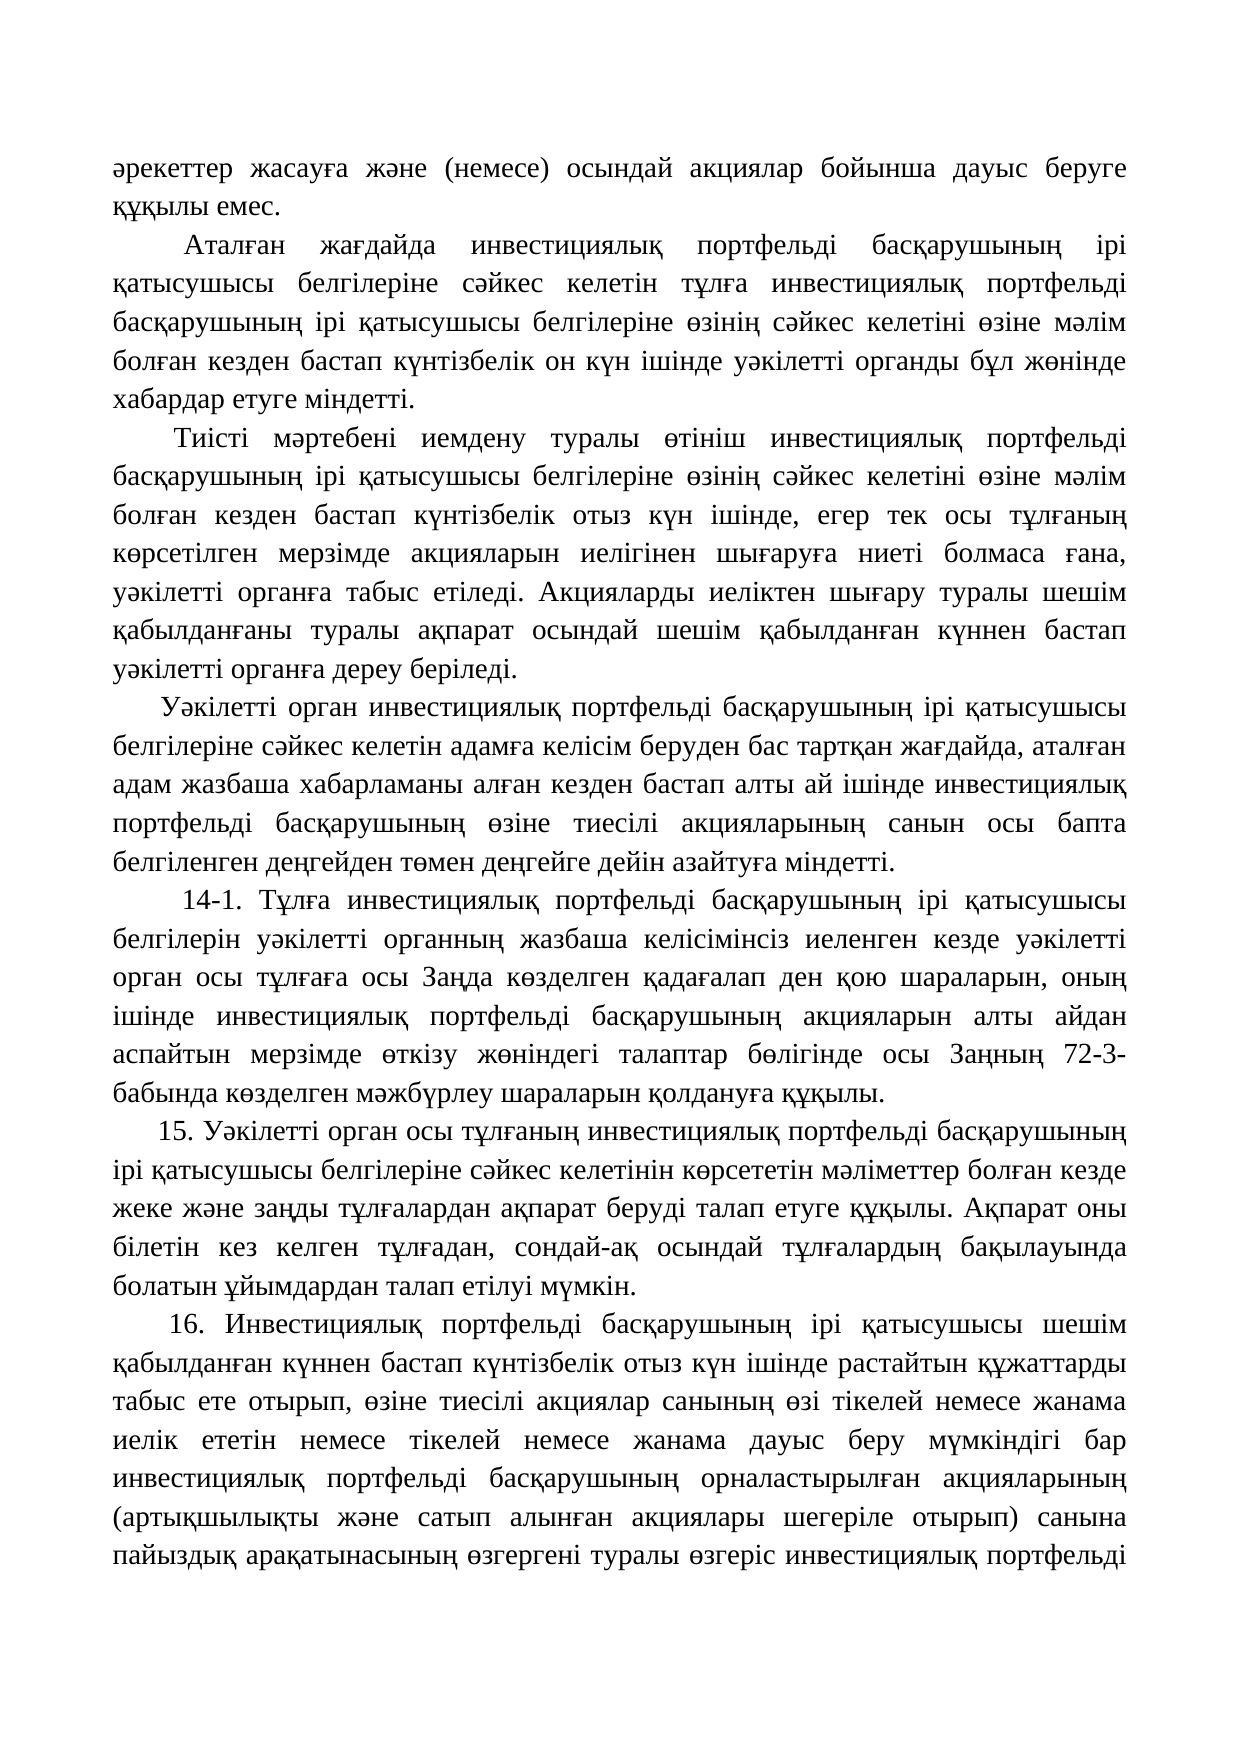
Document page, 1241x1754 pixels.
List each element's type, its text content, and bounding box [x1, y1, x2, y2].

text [112, 1306, 1128, 1571]
text Уәкілетті орган инвестициялық портфельді басқарушының ірі қатысушысы белгілеріне сәйкес келетін адамға келісім беруден бас тартқан жағдайда, аталған адам жазбаша хабарламаны алған кезден бастап алты ай ішінде инвестициялық портфельді басқарушының өзіне тиесілі акцияларының санын осы бапта белгіленген деңгейден төмен деңгейге дейін азайтуға міндетті. [112, 689, 1128, 877]
text Тиісті мәртебені иемдену туралы өтініш инвестициялық портфельді басқарушының ірі қатысушысы белгілеріне өзінің сәйкес келетіні өзіне мәлім болған кезден бастап күнтізбелік отыз күн ішінде, егер тек осы тұлғаның көрсетілген мерзімде акцияларын иелігінен шығаруға ниеті болмаса ғана, уәкілетті органға табыс етіледі. Акцияларды иеліктен шығару туралы шешім қабылданғаны туралы ақпарат осындай шешім қабылданған күннен бастап уәкілетті органға дереу беріледі. [112, 420, 1128, 684]
text 14-1. Тұлға инвестициялық портфельді басқарушының ірі қатысушысы белгілерін уәкілетті органның жазбаша келісімінсіз иеленген кезде уәкілетті орган осы тұлғаға осы Заңда көзделген қадағалап ден қою шараларын, оның ішінде инвестициялық портфельді басқарушының акцияларын алты айдан аспайтын мерзімде өткізу жөніндегі талаптар бөлігінде осы Заңның 72-3-бабында көзделген мәжбүрлеу шараларын қолдануға құқылы. [112, 882, 1128, 1108]
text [112, 150, 1128, 222]
text Аталған жағдайда инвестициялық портфельді басқарушының ірі қатысушысы белгілеріне сәйкес келетін тұлға инвестициялық портфельді басқарушының ірі қатысушысы белгілеріне өзінің сәйкес келетіні өзіне мәлім болған кезден бастап күнтізбелік он күн ішінде уәкілетті органды бұл жөнінде хабардар етуге міндетті. [112, 227, 1128, 415]
text 15. Уәкілетті орган осы тұлғаның инвестициялық портфельді басқарушының ірі қатысушысы белгілеріне сәйкес келетінін көрсететін мәліметтер болған кезде жеке және заңды тұлғалардан ақпарат беруді талап етуге құқылы. Ақпарат оны білетін кез келген тұлғадан, сондай-ақ осындай тұлғалардың бақылауында болатын ұйымдардан талап етілуі мүмкін. [112, 1113, 1128, 1301]
